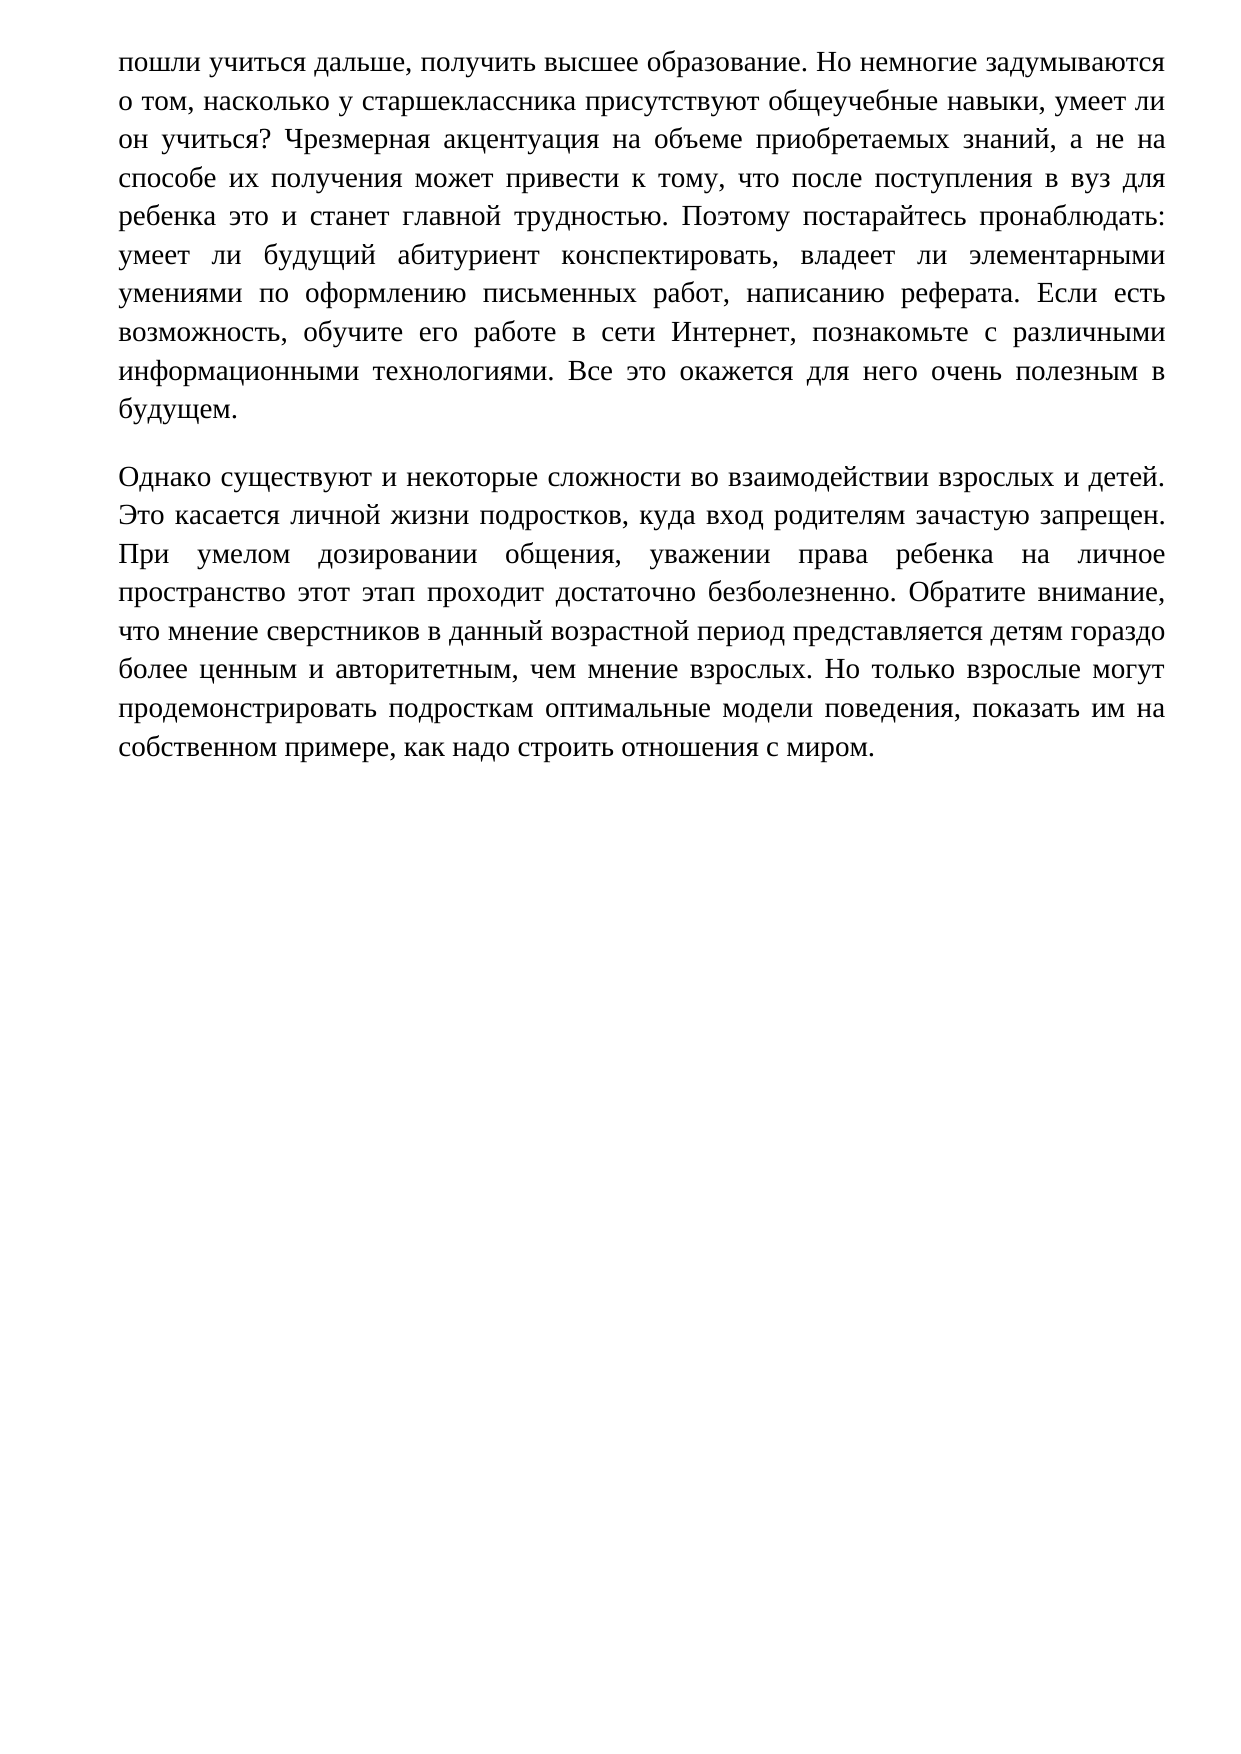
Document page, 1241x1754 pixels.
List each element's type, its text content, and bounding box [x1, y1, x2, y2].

text Однако существуют и некоторые сложности во взаимодействии взрослых и детей. Это касается личной жизни подростков, куда вход родителям зачастую запрещен. При умелом дозировании общения, уважении права ребенка на личное пространство этот этап проходит достаточно безболезненно. Обратите внимание, что мнение сверстников в данный возрастной период представляется детям гораздо более ценным и авторитетным, чем мнение взрослых. Но только взрослые могут продемонстрировать подросткам оптимальные модели поведения, показать им на собственном примере, как надо строить отношения с миром. [118, 459, 1167, 762]
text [118, 44, 1167, 425]
